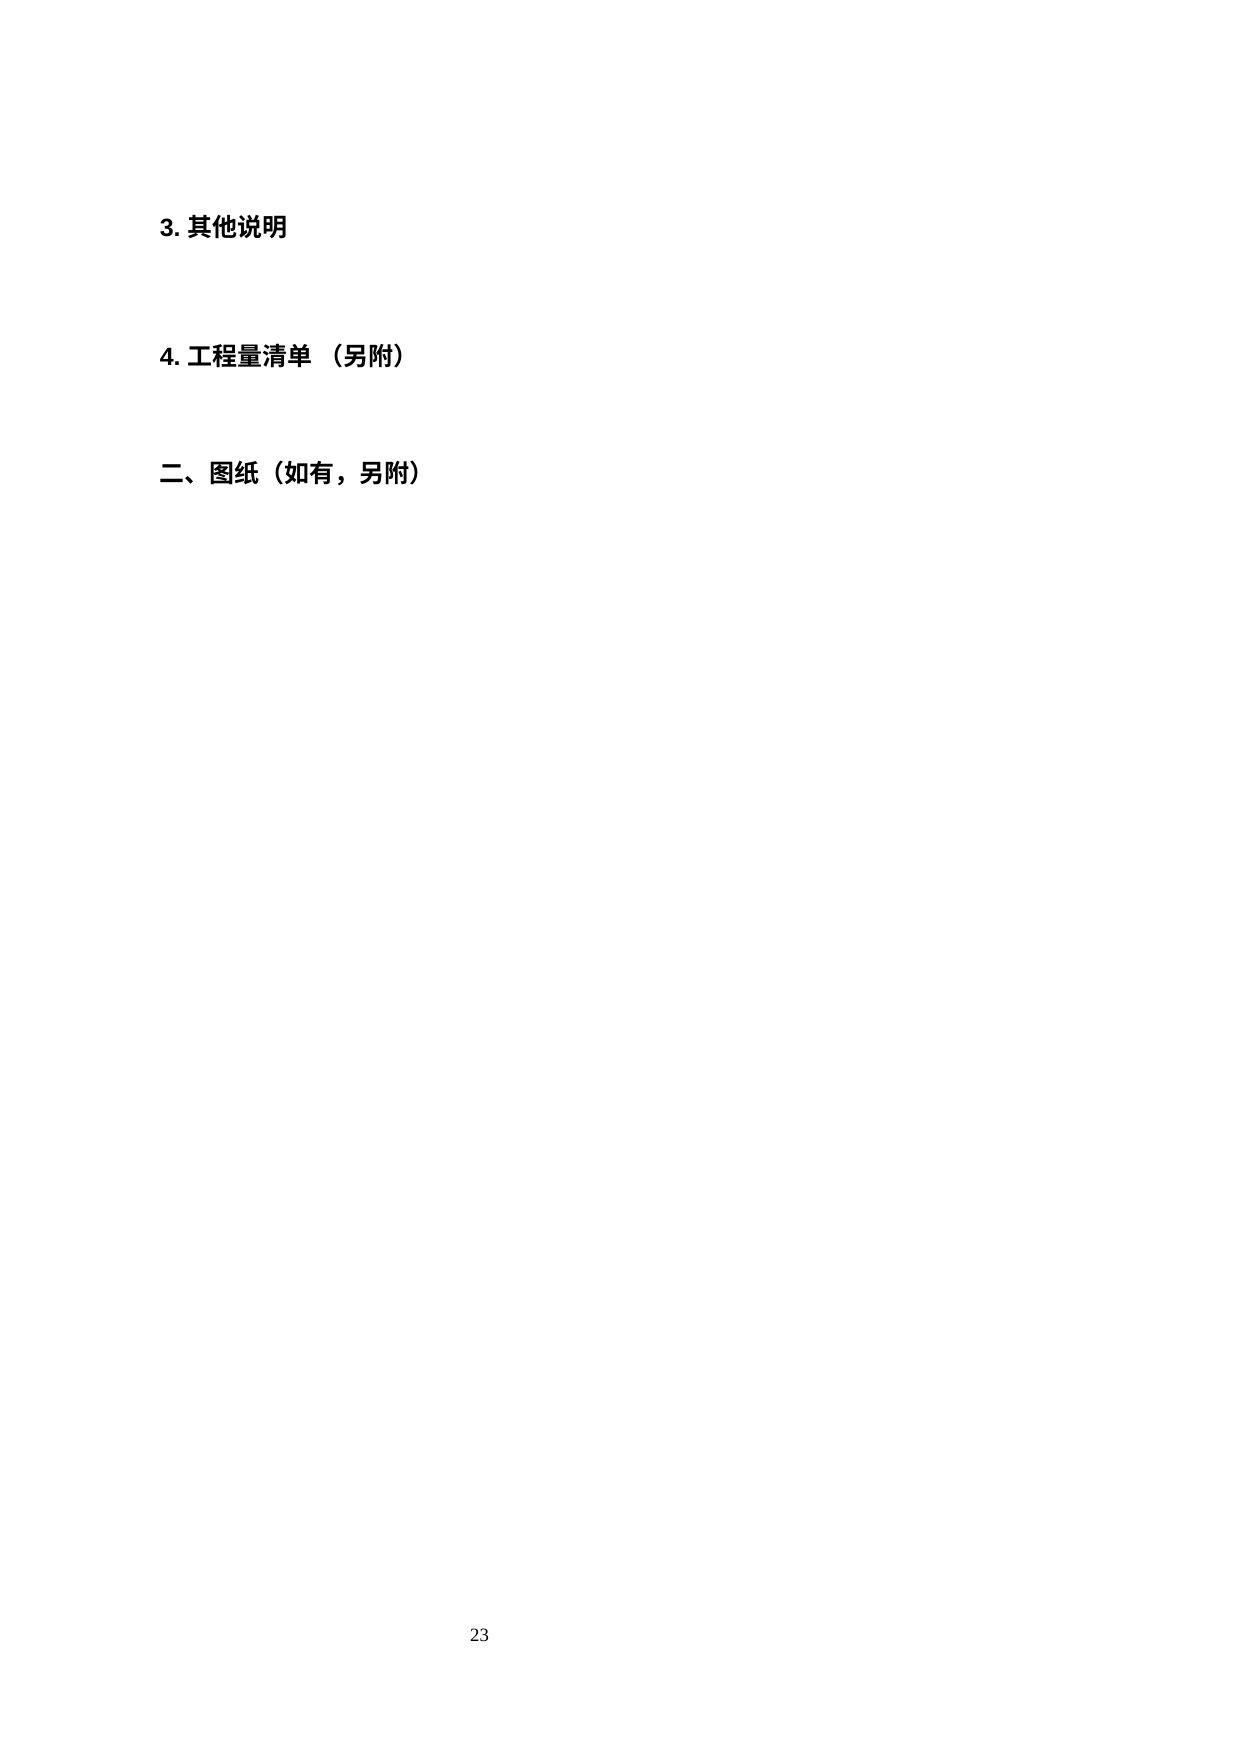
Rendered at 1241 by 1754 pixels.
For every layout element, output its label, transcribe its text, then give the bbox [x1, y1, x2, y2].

text 二、图纸（如有，另附） [159, 446, 1081, 492]
subtitle 3. 其他说明 [159, 207, 1081, 244]
subtitle 4. 工程量清单 （另附） [159, 336, 1081, 373]
